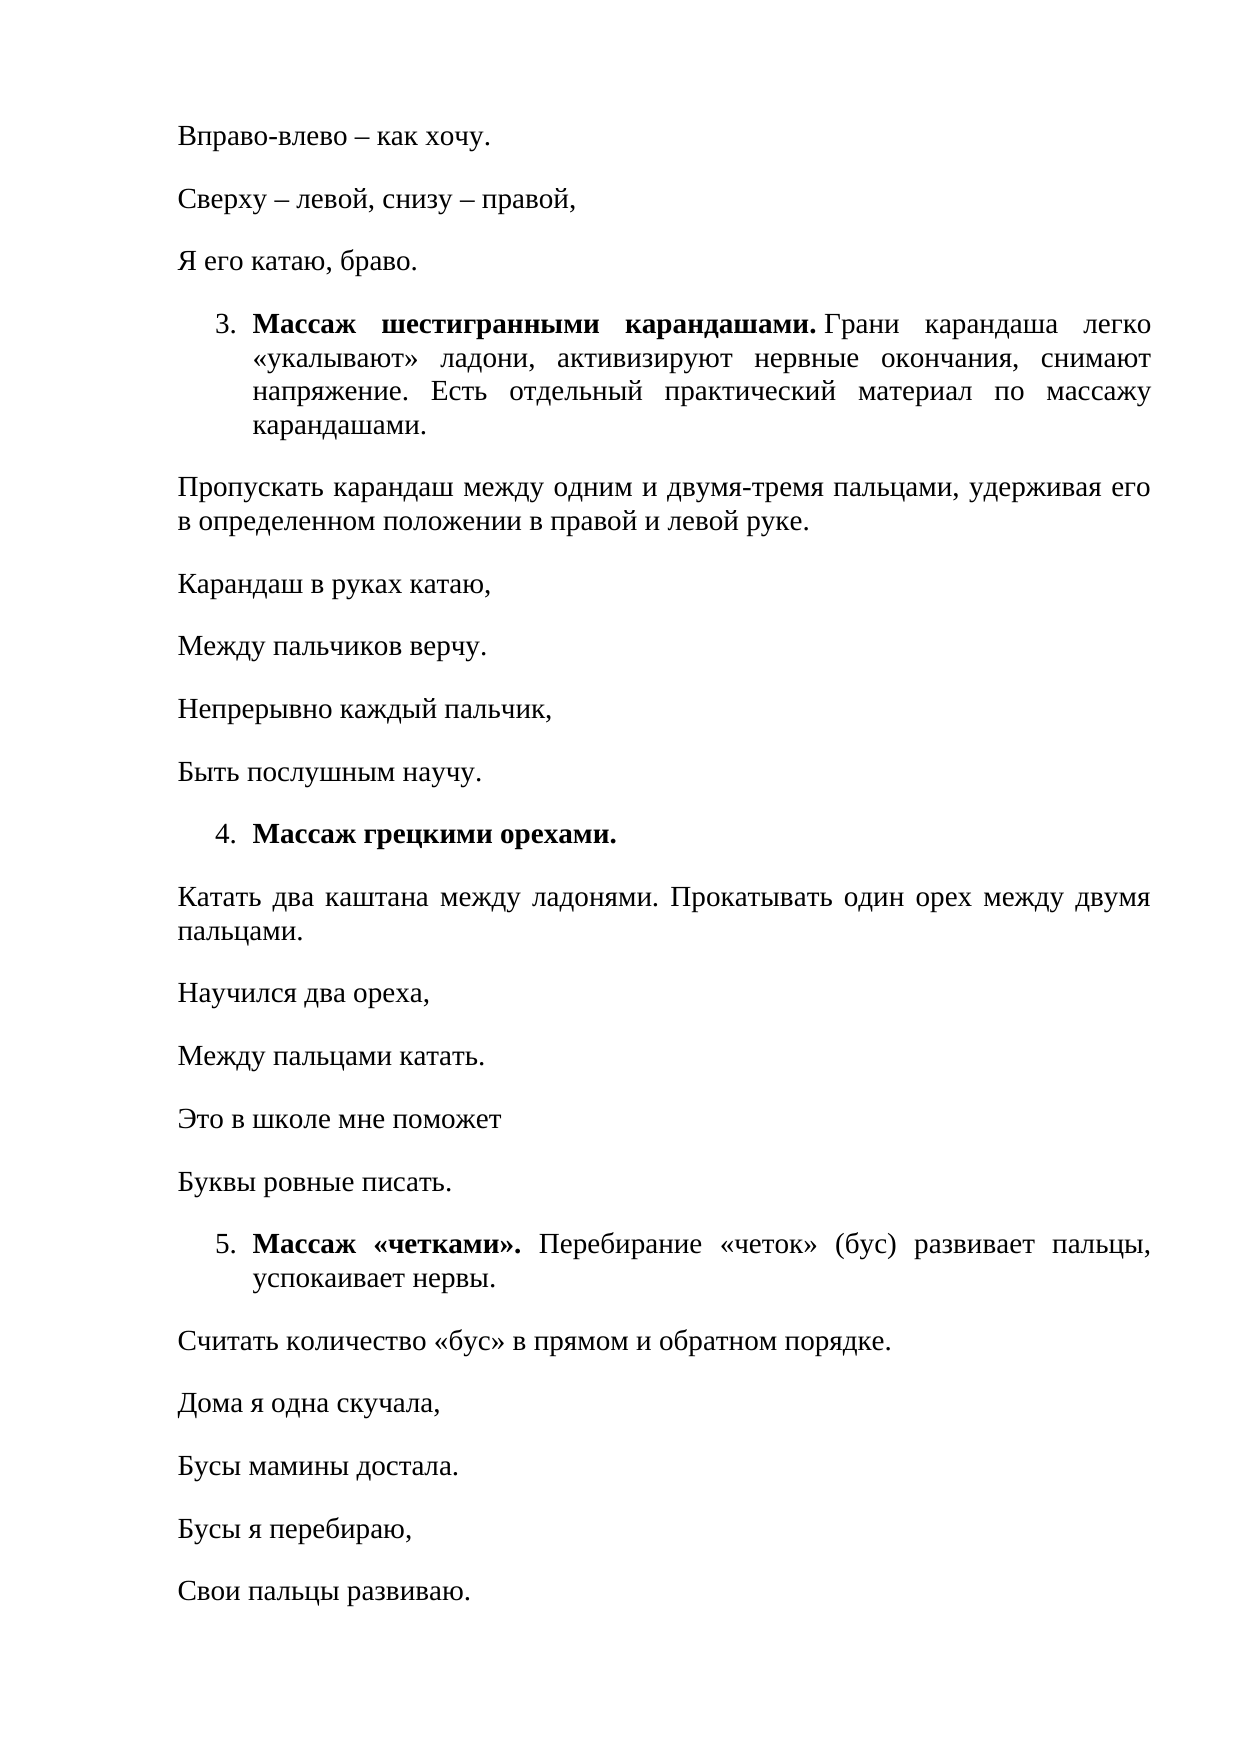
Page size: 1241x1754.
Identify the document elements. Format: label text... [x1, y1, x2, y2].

list Массаж «четками». Перебирание «четок» (бус) развивает пальцы, успокаивает нервы. [215, 1226, 1152, 1293]
text Между пальчиков верчу. [177, 628, 1152, 662]
text Буквы ровные писать. [177, 1164, 1152, 1197]
text Бусы я перебираю, [177, 1511, 1152, 1544]
text Свои пальцы развиваю. [177, 1573, 1152, 1607]
text Это в школе мне поможет [177, 1101, 1152, 1134]
text Дома я одна скучала, [177, 1385, 1152, 1419]
text Научился два ореха, [177, 976, 1152, 1009]
text Сверху – левой, снизу – правой, [177, 181, 1152, 214]
text Вправо-влево – как хочу. [177, 118, 1152, 152]
text Между пальцами катать. [177, 1038, 1152, 1072]
list Массаж грецкими орехами. [215, 817, 1152, 850]
text Непрерывно каждый пальчик, [177, 691, 1152, 725]
text Считать количество «бус» в прямом и обратном порядке. [177, 1323, 1152, 1356]
list Массаж шестигранными карандашами. Грани карандаша легко «укалывают» ладони, активизируют нервные окончания, снимают напряжение. Есть отдельный практический материал по массажу карандашами. [215, 306, 1152, 440]
text Карандаш в руках катаю, [177, 566, 1152, 599]
text Пропускать карандаш между одним и двумя-тремя пальцами, удерживая его в определенном положении в правой и левой руке. [177, 469, 1152, 537]
text Катать два каштана между ладонями. Прокатывать один орех между двумя пальцами. [177, 879, 1152, 946]
text Быть послушным научу. [177, 754, 1152, 787]
text Я его катаю, браво. [177, 243, 1152, 277]
text Бусы мамины достала. [177, 1448, 1152, 1482]
